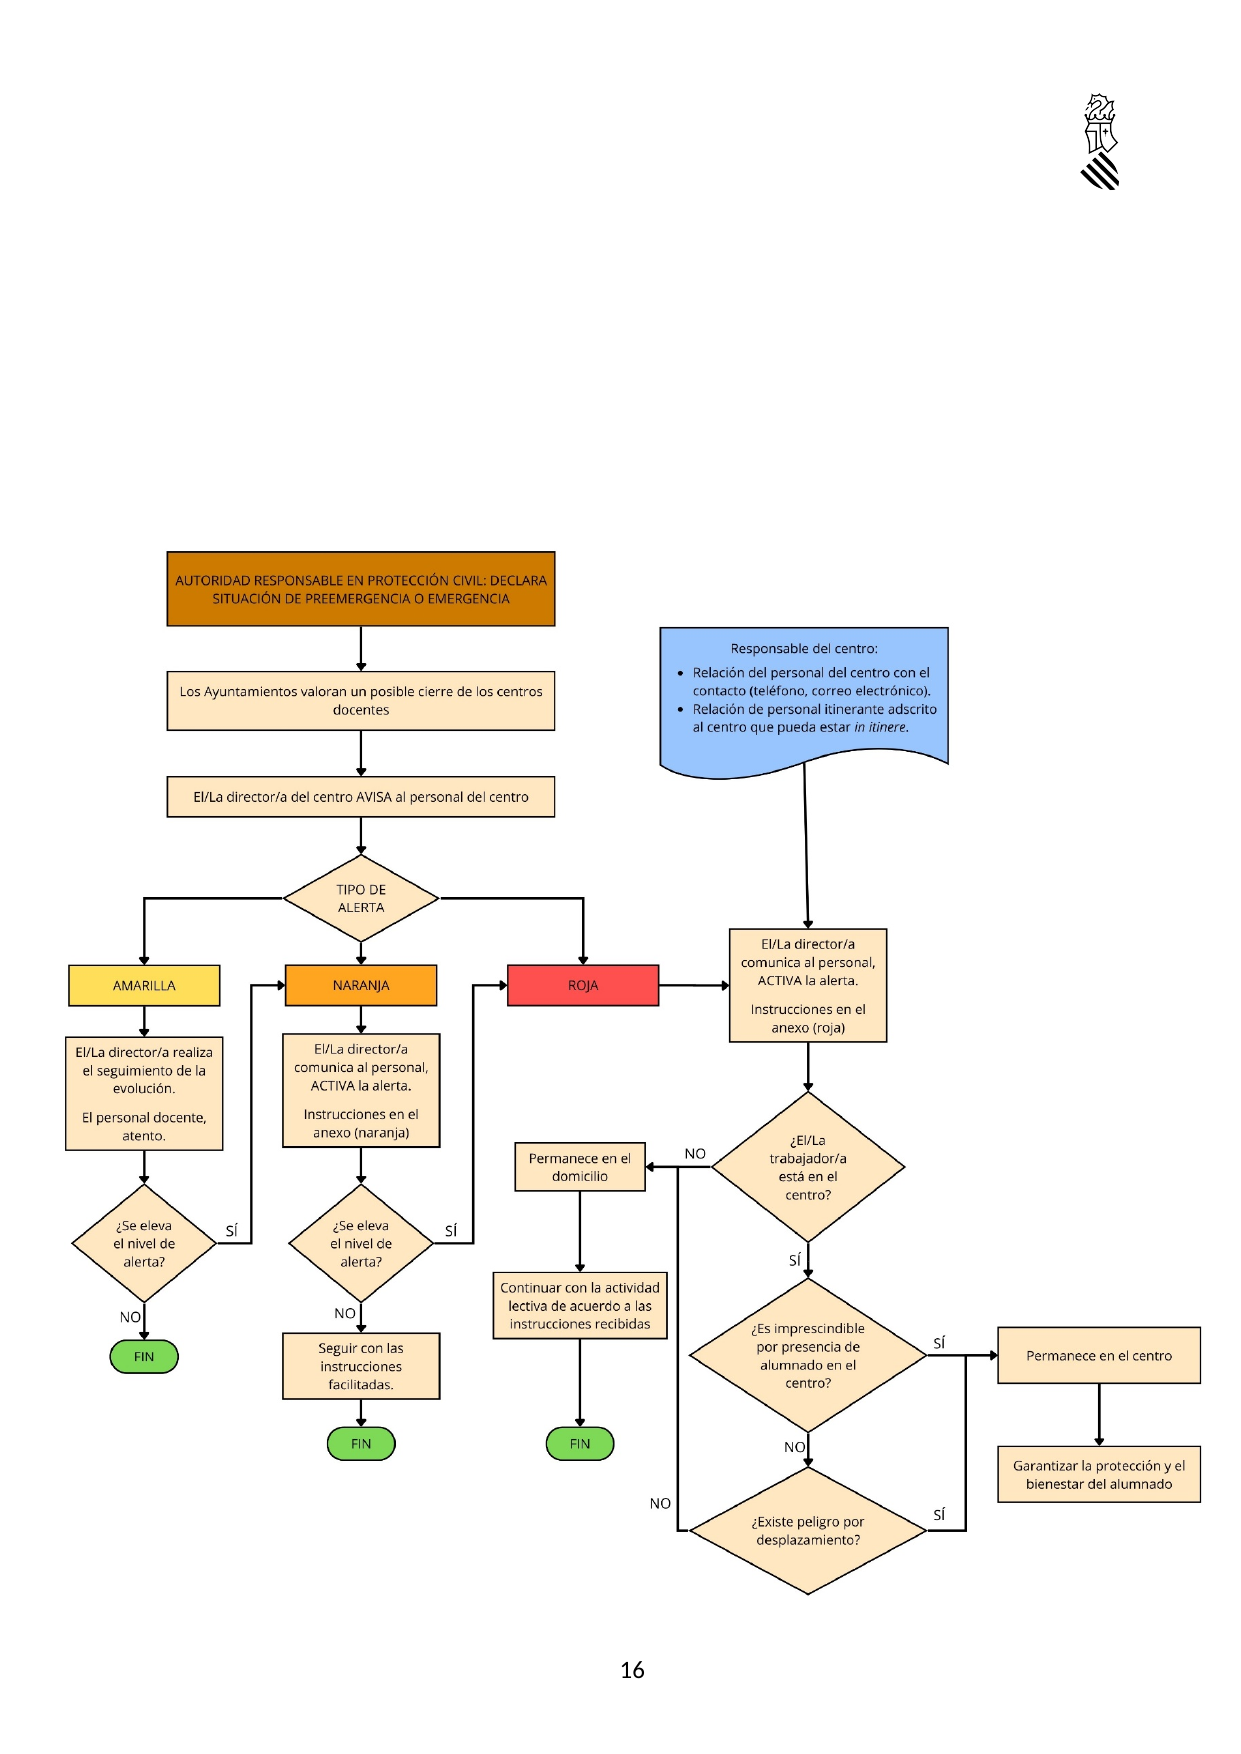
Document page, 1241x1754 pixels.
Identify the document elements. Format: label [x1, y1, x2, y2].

picture [1041, 55, 1158, 229]
picture [53, 540, 1211, 1608]
